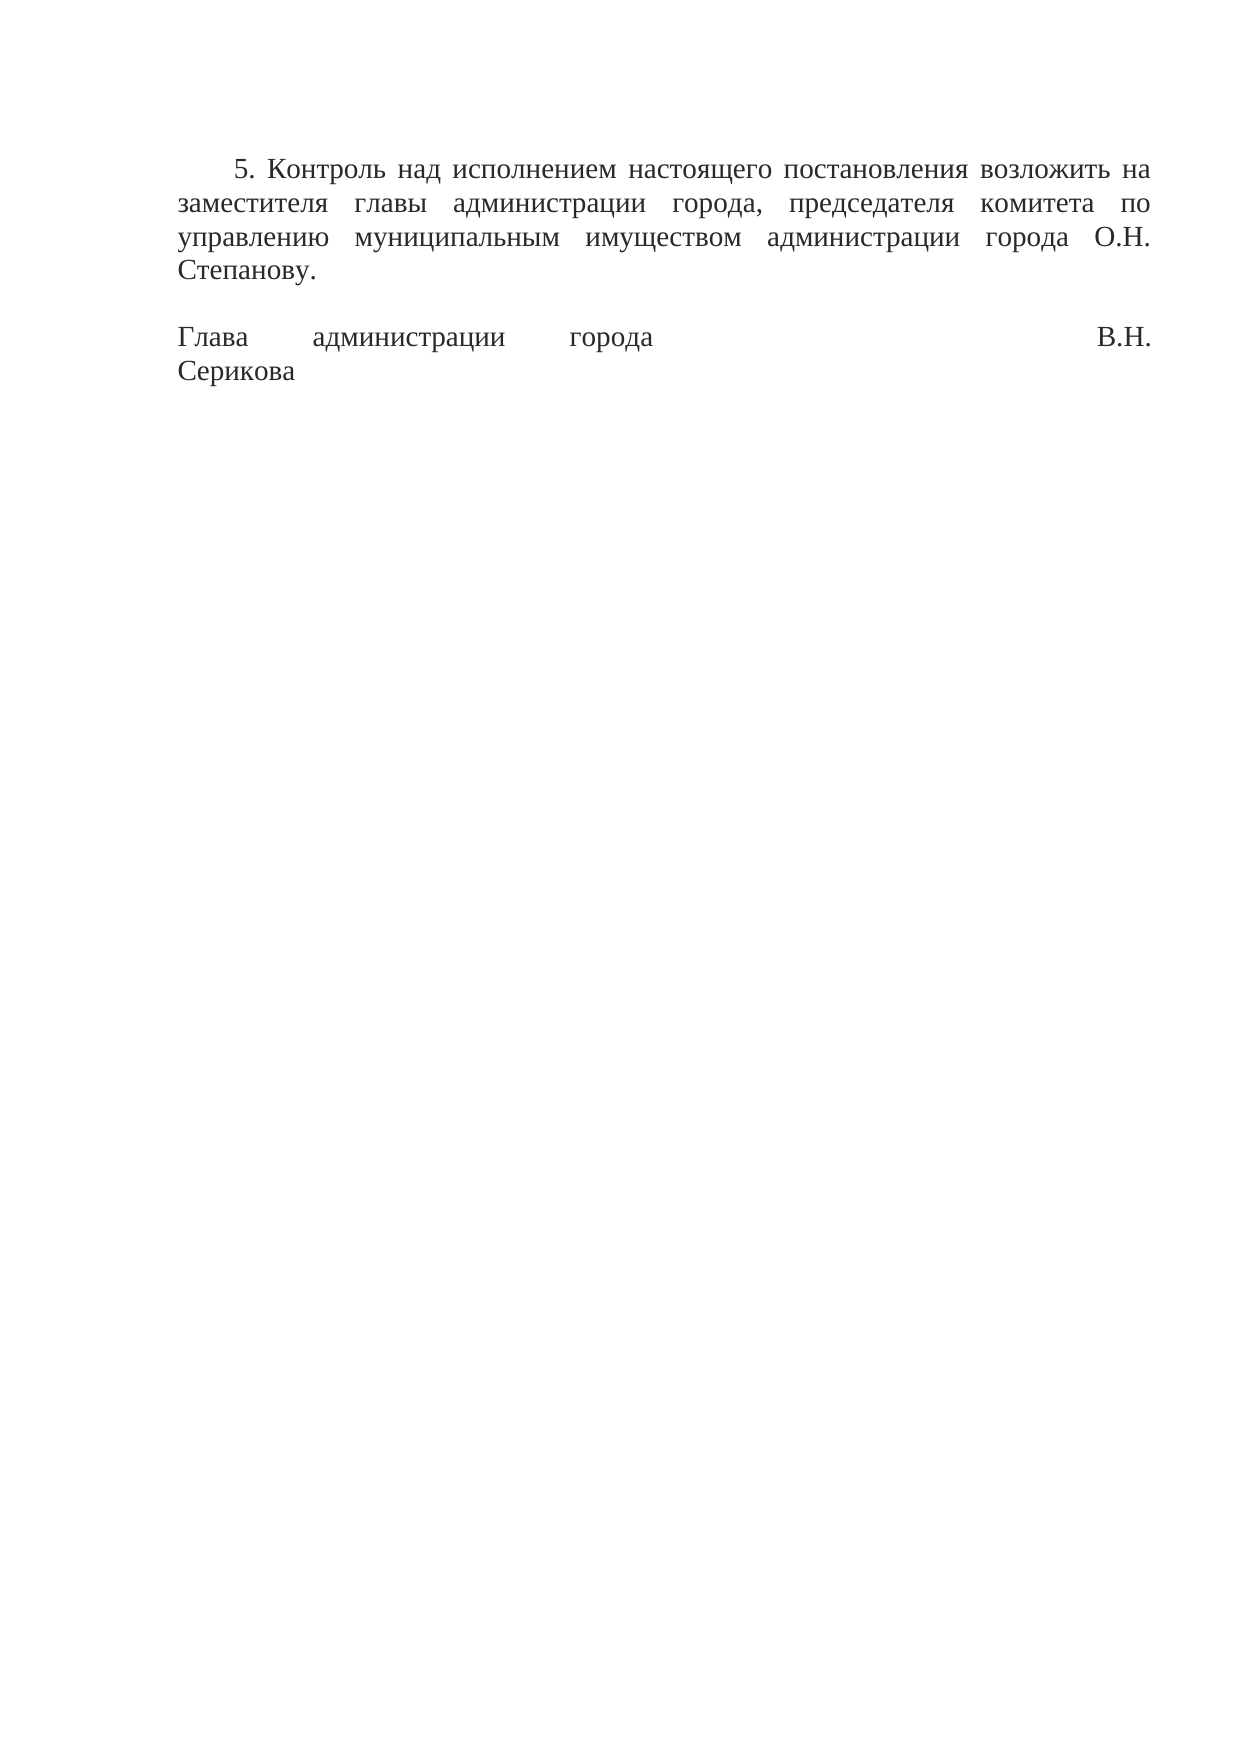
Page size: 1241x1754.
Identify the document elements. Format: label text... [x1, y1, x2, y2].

text 5. Контроль над исполнением настоящего постановления возложить на заместителя главы администрации города, председателя комитета по управлению муниципальным имуществом администрации города О.Н. Степанову. [177, 152, 1152, 286]
text Глава администрации города В.Н. Серикова [177, 319, 1152, 386]
